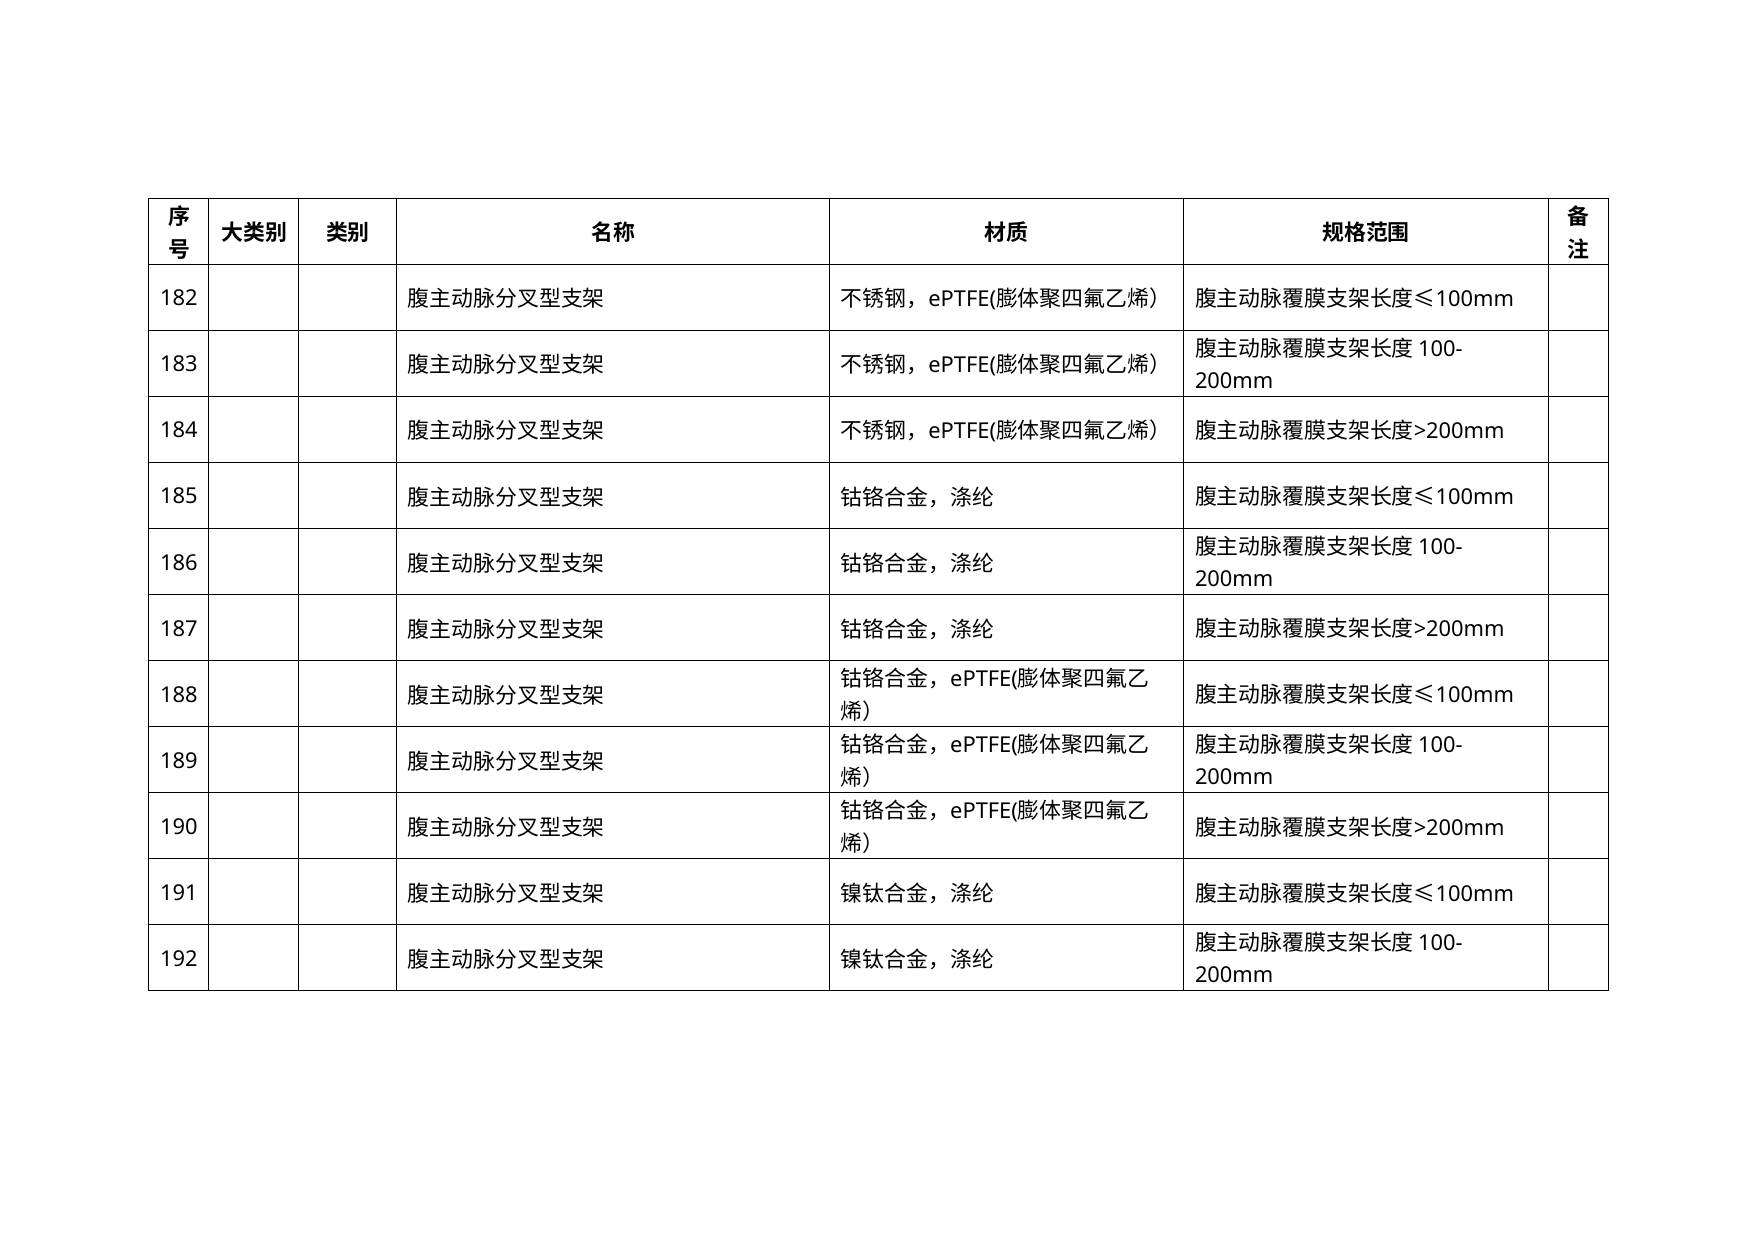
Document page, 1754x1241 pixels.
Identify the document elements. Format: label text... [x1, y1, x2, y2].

table_cell 镍钛合金，涤纶 [830, 925, 1183, 990]
table_cell 腹主动脉覆膜支架长度100-200mm [1184, 727, 1548, 792]
table_cell 腹主动脉分叉型支架 [397, 727, 829, 792]
table_cell [209, 661, 298, 726]
table_cell 腹主动脉覆膜支架长度≤100mm [1184, 859, 1548, 924]
table_cell 182 [149, 265, 208, 330]
table_header 类别 [299, 199, 396, 264]
table_cell 腹主动脉分叉型支架 [397, 397, 829, 462]
table_cell [299, 463, 396, 528]
table_cell 腹主动脉分叉型支架 [397, 595, 829, 660]
table_cell [299, 859, 396, 924]
table_cell 腹主动脉分叉型支架 [397, 925, 829, 990]
table_cell [1549, 859, 1608, 924]
table_cell [209, 331, 298, 396]
table_cell 190 [149, 793, 208, 858]
table_cell 钴铬合金，涤纶 [830, 595, 1183, 660]
table_cell 腹主动脉分叉型支架 [397, 463, 829, 528]
table_cell [299, 727, 396, 792]
table_cell [1549, 727, 1608, 792]
table_cell [1549, 595, 1608, 660]
table_cell 钴铬合金，ePTFE(膨体聚四氟乙烯） [830, 661, 1183, 726]
table_cell [299, 793, 396, 858]
table_cell [209, 925, 298, 990]
table_cell 腹主动脉覆膜支架长度≤100mm [1184, 661, 1548, 726]
table_cell [299, 529, 396, 594]
table_cell [1549, 793, 1608, 858]
table_cell [209, 529, 298, 594]
table_cell [1549, 397, 1608, 462]
table_cell 189 [149, 727, 208, 792]
table_header 材质 [830, 199, 1183, 264]
table_header 大类别 [209, 199, 298, 264]
table_cell 腹主动脉覆膜支架长度100-200mm [1184, 331, 1548, 396]
table_cell [299, 265, 396, 330]
table_cell 腹主动脉覆膜支架长度≤100mm [1184, 463, 1548, 528]
table_cell 钴铬合金，ePTFE(膨体聚四氟乙烯） [830, 793, 1183, 858]
table_cell 不锈钢，ePTFE(膨体聚四氟乙烯） [830, 265, 1183, 330]
table_header 规格范围 [1184, 199, 1548, 264]
table_header 序号 [149, 199, 208, 264]
table_cell [1549, 925, 1608, 990]
table_cell [299, 397, 396, 462]
table_cell [1549, 529, 1608, 594]
table_header 备注 [1549, 199, 1608, 264]
table_cell [1549, 265, 1608, 330]
table_cell [209, 595, 298, 660]
table_header 名称 [397, 199, 829, 264]
table_cell 187 [149, 595, 208, 660]
table_cell 腹主动脉覆膜支架长度≤100mm [1184, 265, 1548, 330]
table_cell [209, 727, 298, 792]
table_cell [299, 331, 396, 396]
table_cell 腹主动脉覆膜支架长度>200mm [1184, 793, 1548, 858]
table_cell 185 [149, 463, 208, 528]
table_cell 188 [149, 661, 208, 726]
table_cell 钴铬合金，涤纶 [830, 463, 1183, 528]
table_cell [209, 859, 298, 924]
table_cell 腹主动脉覆膜支架长度>200mm [1184, 595, 1548, 660]
table_cell [209, 793, 298, 858]
table_cell [1549, 463, 1608, 528]
table_cell 191 [149, 859, 208, 924]
table_cell [1549, 331, 1608, 396]
table_cell 腹主动脉覆膜支架长度>200mm [1184, 397, 1548, 462]
table_cell 186 [149, 529, 208, 594]
table_cell 腹主动脉分叉型支架 [397, 529, 829, 594]
table_cell 腹主动脉分叉型支架 [397, 265, 829, 330]
table_cell [299, 661, 396, 726]
table_cell [299, 925, 396, 990]
table_cell 钴铬合金，ePTFE(膨体聚四氟乙烯） [830, 727, 1183, 792]
table_cell [299, 595, 396, 660]
table_cell 183 [149, 331, 208, 396]
table_cell 184 [149, 397, 208, 462]
table_cell 腹主动脉覆膜支架长度100-200mm [1184, 925, 1548, 990]
table_cell [209, 265, 298, 330]
table_cell 钴铬合金，涤纶 [830, 529, 1183, 594]
table_cell 腹主动脉分叉型支架 [397, 793, 829, 858]
table_cell [1549, 661, 1608, 726]
table_cell [209, 397, 298, 462]
table_cell 腹主动脉覆膜支架长度100-200mm [1184, 529, 1548, 594]
table_cell 腹主动脉分叉型支架 [397, 331, 829, 396]
table_cell 镍钛合金，涤纶 [830, 859, 1183, 924]
table_cell [209, 463, 298, 528]
table_cell 不锈钢，ePTFE(膨体聚四氟乙烯） [830, 331, 1183, 396]
table_cell 腹主动脉分叉型支架 [397, 859, 829, 924]
table_cell 192 [149, 925, 208, 990]
table_cell 腹主动脉分叉型支架 [397, 661, 829, 726]
table_cell 不锈钢，ePTFE(膨体聚四氟乙烯） [830, 397, 1183, 462]
